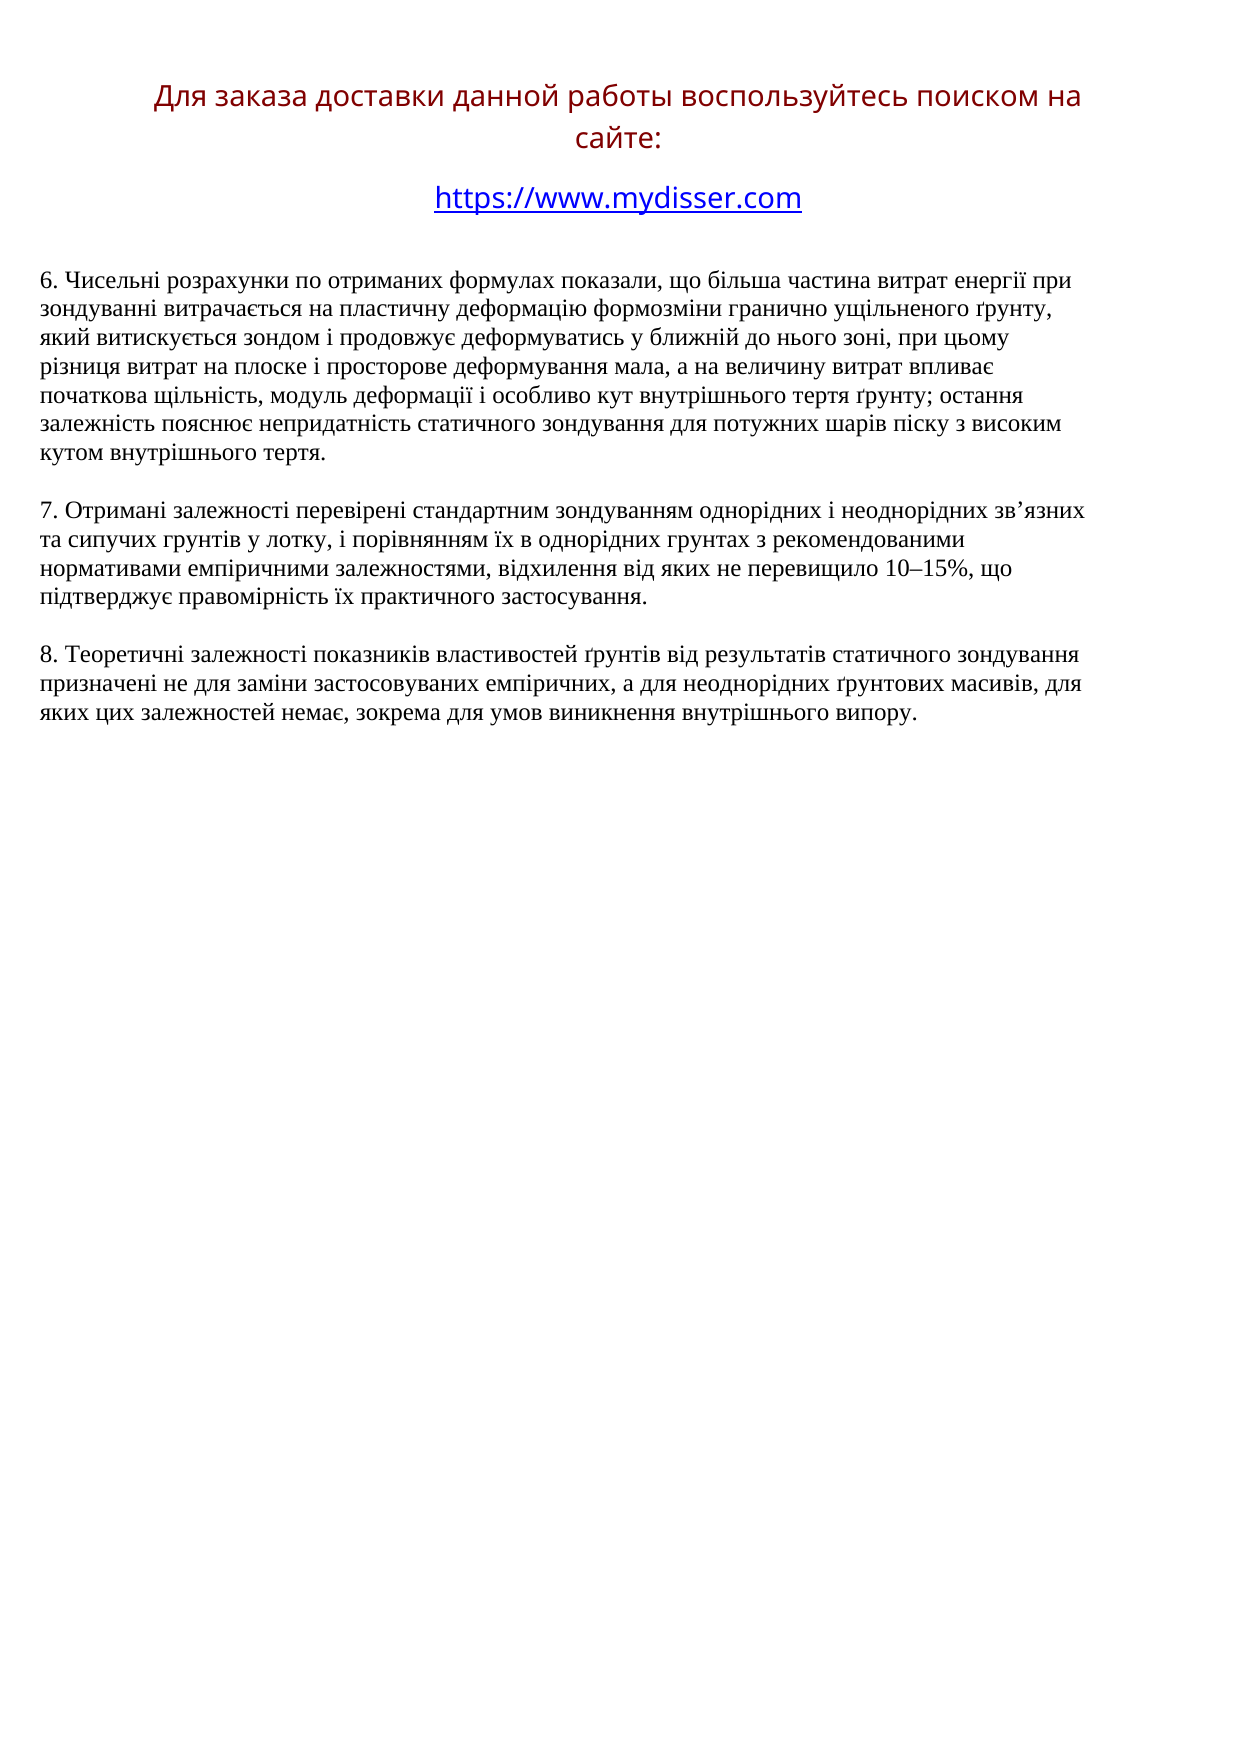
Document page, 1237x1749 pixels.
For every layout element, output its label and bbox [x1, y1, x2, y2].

table_cell [40, 236, 1086, 726]
